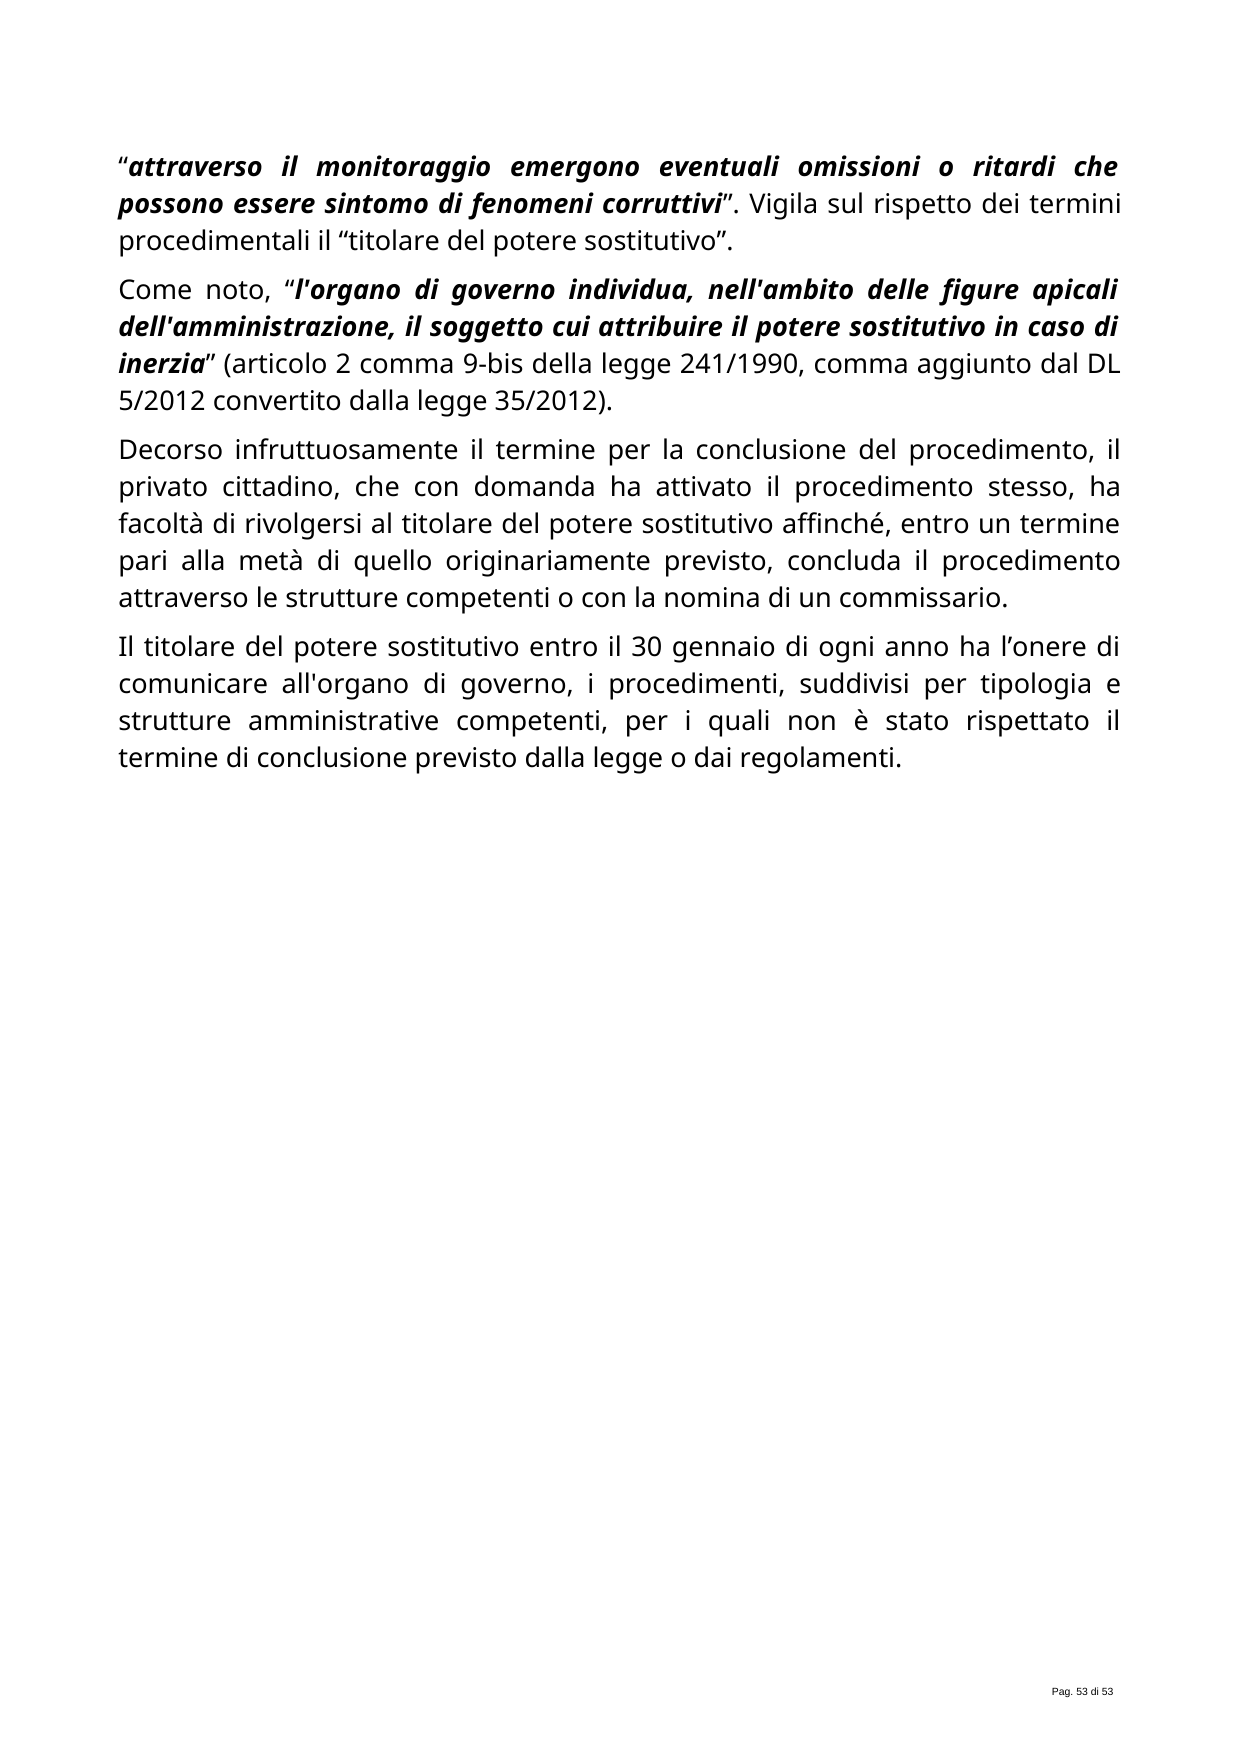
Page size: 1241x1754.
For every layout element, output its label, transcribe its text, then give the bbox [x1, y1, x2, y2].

text Il titolare del potere sostitutivo entro il 30 gennaio di ogni anno ha l’onere di comunicare all'organo di governo, i procedimenti, suddivisi per tipologia e strutture amministrative competenti, per i quali non è stato rispettato il termine di conclusione previsto dalla legge o dai regolamenti. [118, 628, 1122, 775]
text “attraverso il monitoraggio emergono eventuali omissioni o ritardi che possono essere sintomo di fenomeni corruttivi”. Vigila sul rispetto dei termini procedimentali il “titolare del potere sostitutivo”. [118, 148, 1122, 258]
text Decorso infruttuosamente il termine per la conclusione del procedimento, il privato cittadino, che con domanda ha attivato il procedimento stesso, ha facoltà di rivolgersi al titolare del potere sostitutivo affinché, entro un termine pari alla metà di quello originariamente previsto, concluda il procedimento attraverso le strutture competenti o con la nomina di un commissario. [118, 431, 1122, 615]
text Come noto, “l'organo di governo individua, nell'ambito delle figure apicali dell'amministrazione, il soggetto cui attribuire il potere sostitutivo in caso di inerzia” (articolo 2 comma 9-bis della legge 241/1990, comma aggiunto dal DL 5/2012 convertito dalla legge 35/2012). [118, 271, 1122, 418]
